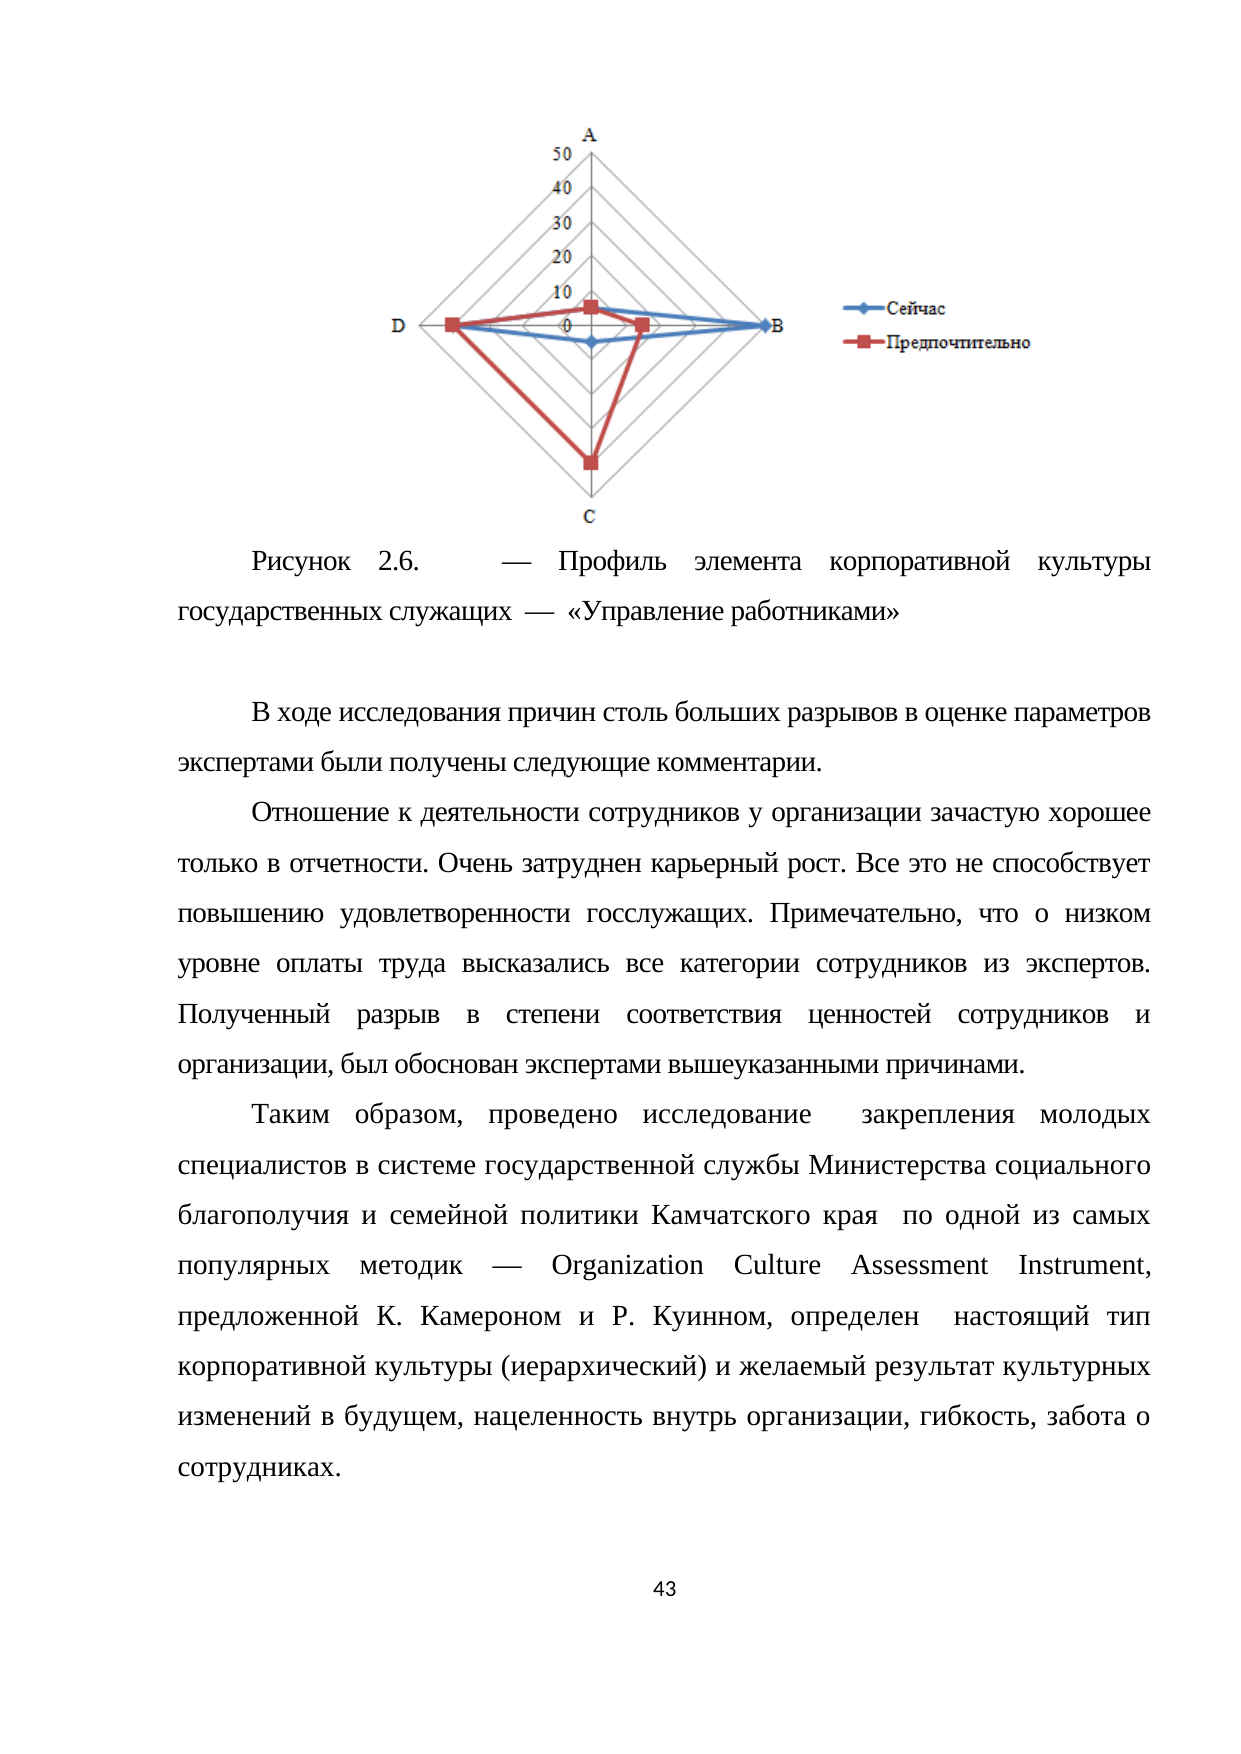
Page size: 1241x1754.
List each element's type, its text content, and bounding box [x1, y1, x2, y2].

text Отношение к деятельности сотрудников у организации зачастую хорошее только в отчетности. Очень затруднен карьерный рост. Все это не способствует повышению удовлетворенности госслужащих. Примечательно, что о низком уровне оплаты труда высказались все категории сотрудников из экспертов. Полученный разрыв в степени соответствия ценностей сотрудников и организации, был обоснован экспертами вышеуказанными причинами. [177, 794, 1152, 1080]
picture [351, 118, 1052, 529]
text Рисунок 2.6. — Профиль элемента корпоративной культуры государственных служащих — «Управление работниками» [177, 543, 1152, 627]
text В ходе исследования причин столь больших разрывов в оценке параметров экспертами были получены следующие комментарии. [177, 694, 1152, 778]
text Таким образом, проведено исследование закрепления молодых специалистов в системе государственной службы Министерства социального благополучия и семейной политики Камчатского края по одной из самых популярных методик — Organization Culture Assessment Instrument, предложенной К. Камероном и Р. Куинном, определен настоящий тип корпоративной культуры (иерархический) и желаемый результат культурных изменений в будущем, нацеленность внутрь организации, гибкость, забота о сотрудниках. [177, 1096, 1152, 1482]
